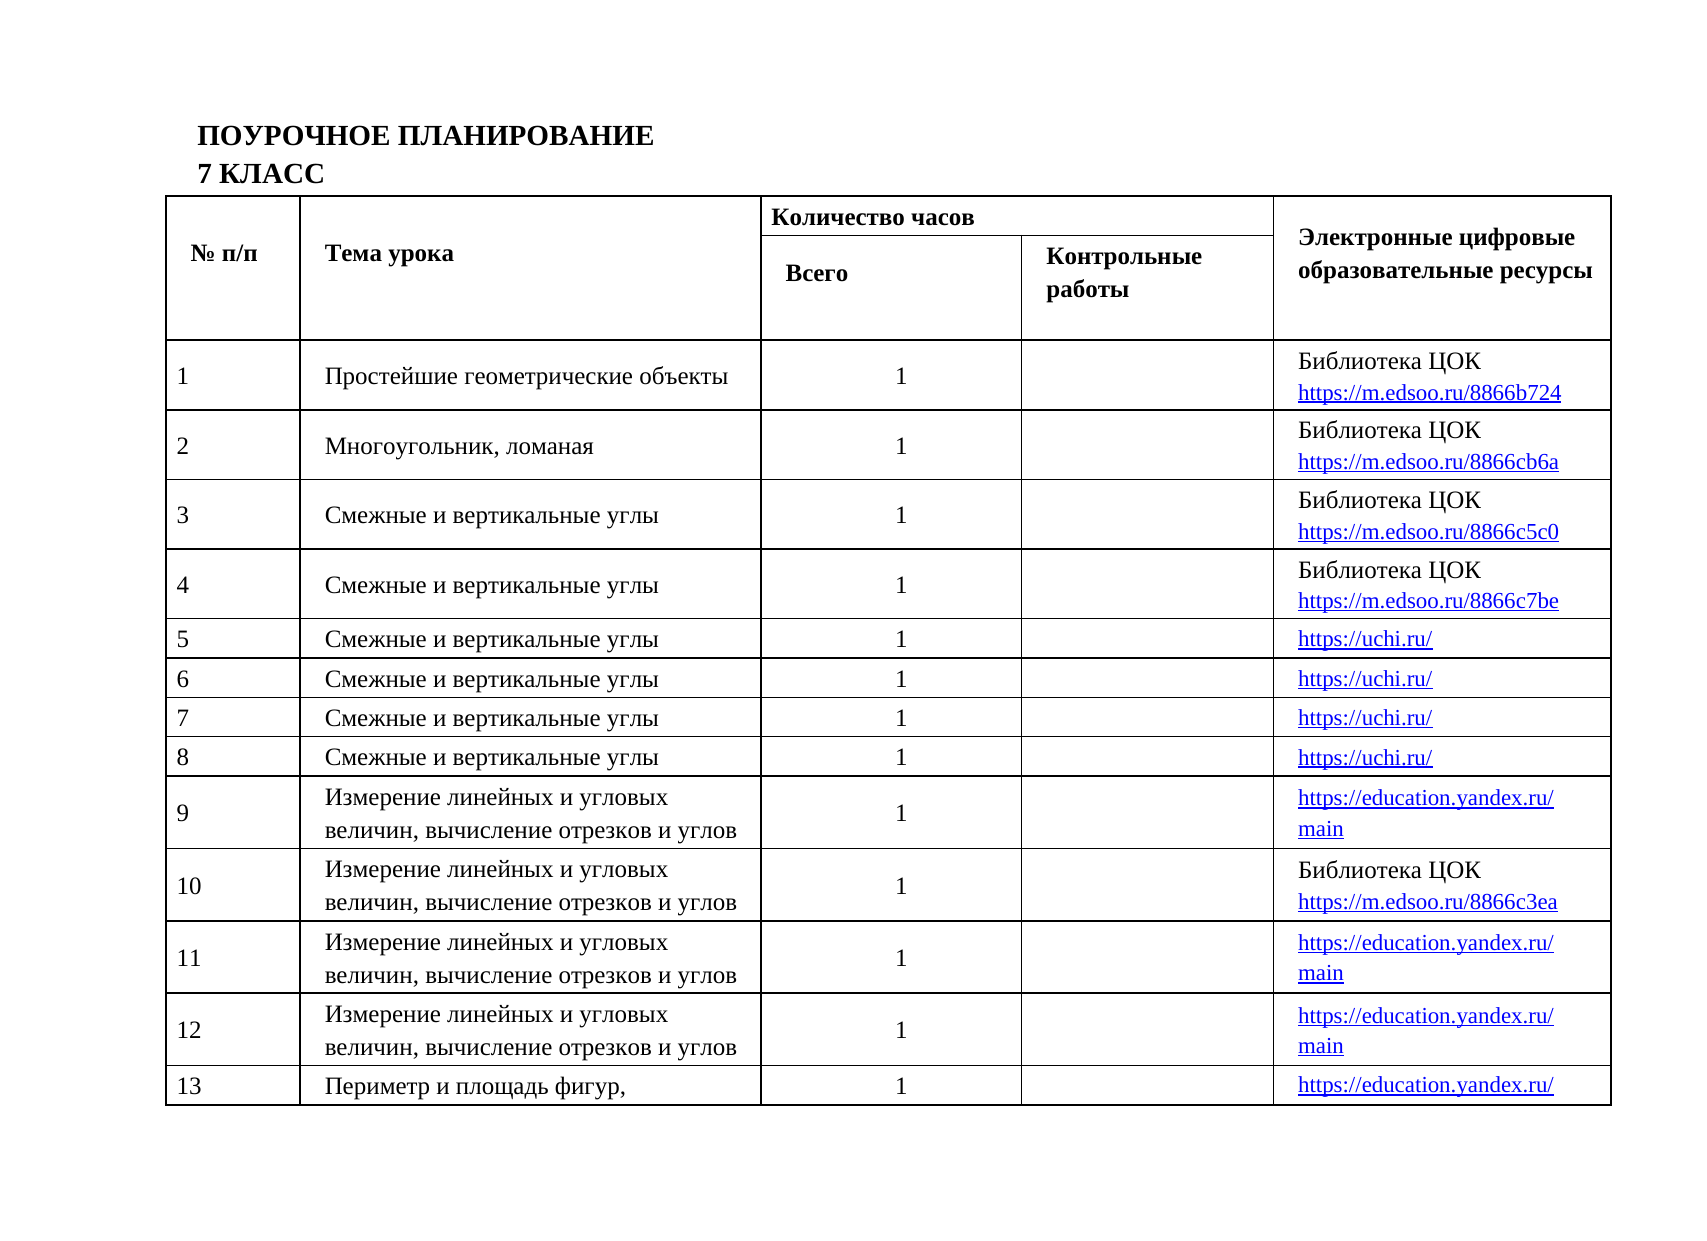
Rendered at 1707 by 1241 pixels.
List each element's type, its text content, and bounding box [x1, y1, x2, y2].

table_cell Библиотека ЦОК https://m.edsoo.ru/8866c7be [1274, 550, 1610, 618]
table_cell [1022, 849, 1273, 920]
table_cell https://education.yandex.ru/main [1274, 777, 1610, 847]
table_cell 9 [167, 777, 299, 847]
table_cell Библиотека ЦОК https://m.edsoo.ru/8866cb6a [1274, 411, 1610, 478]
table_cell https://education.yandex.ru/main [1274, 994, 1610, 1065]
table_cell Библиотека ЦОК https://m.edsoo.ru/8866c3ea [1274, 849, 1610, 920]
table_cell 6 [167, 659, 299, 696]
table_header Электронные цифровые образовательные ресурсы [1274, 197, 1610, 339]
table_cell 11 [167, 922, 299, 992]
table_cell Простейшие геометрические объекты [301, 341, 760, 409]
table_cell Контрольные работы [1022, 236, 1273, 339]
table_cell 1 [762, 619, 1021, 657]
table_cell [1022, 659, 1273, 696]
table_cell 8 [167, 737, 299, 775]
table_cell https://education.yandex.ru/main [1274, 922, 1610, 992]
table_cell 1 [762, 849, 1021, 920]
table_cell 1 [762, 411, 1021, 478]
table_cell [1022, 698, 1273, 736]
table_cell Библиотека ЦОК https://m.edsoo.ru/8866c5c0 [1274, 480, 1610, 548]
text 7 КЛАСС [190, 157, 1618, 190]
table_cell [1274, 1066, 1610, 1104]
table_cell 7 [167, 698, 299, 736]
table_cell 13 [167, 1066, 299, 1104]
table_cell Измерение линейных и угловых величин, вычисление отрезков и углов [301, 777, 760, 847]
table_cell Измерение линейных и угловых величин, вычисление отрезков и углов [301, 849, 760, 920]
table_cell [1022, 411, 1273, 478]
table_cell 3 [167, 480, 299, 548]
table_cell 1 [762, 550, 1021, 618]
table_cell [1022, 994, 1273, 1065]
table_cell 1 [762, 922, 1021, 992]
table_cell Смежные и вертикальные углы [301, 659, 760, 696]
table_cell 1 [762, 1066, 1021, 1104]
table_cell 1 [762, 698, 1021, 736]
table_header Тема урока [301, 197, 760, 339]
text ПОУРОЧНОЕ ПЛАНИРОВАНИЕ [190, 118, 1618, 152]
table_cell https://uchi.ru/ [1274, 698, 1610, 736]
table_cell [1022, 480, 1273, 548]
table_cell Измерение линейных и угловых величин, вычисление отрезков и углов [301, 994, 760, 1065]
table_cell [1022, 737, 1273, 775]
table_cell https://uchi.ru/ [1274, 659, 1610, 696]
table_cell 1 [762, 659, 1021, 696]
table_header Количество часов [762, 197, 1273, 234]
table_cell Многоугольник, ломаная [301, 411, 760, 478]
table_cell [301, 1066, 760, 1104]
table_cell 4 [167, 550, 299, 618]
table_cell 1 [762, 737, 1021, 775]
table_cell 10 [167, 849, 299, 920]
table_header № п/п [167, 197, 299, 339]
table_cell 12 [167, 994, 299, 1065]
table_cell [1022, 922, 1273, 992]
table_cell Смежные и вертикальные углы [301, 550, 760, 618]
table_cell Смежные и вертикальные углы [301, 698, 760, 736]
table_cell Смежные и вертикальные углы [301, 737, 760, 775]
table_cell [1022, 341, 1273, 409]
table_cell 5 [167, 619, 299, 657]
table_cell Измерение линейных и угловых величин, вычисление отрезков и углов [301, 922, 760, 992]
table_cell https://uchi.ru/ [1274, 737, 1610, 775]
table_cell [1022, 1066, 1273, 1104]
table_cell 1 [167, 341, 299, 409]
table_cell 1 [762, 777, 1021, 847]
table_cell Всего [762, 236, 1021, 339]
table_cell 1 [762, 480, 1021, 548]
table_cell [1022, 777, 1273, 847]
table_cell https://uchi.ru/ [1274, 619, 1610, 657]
table_cell 2 [167, 411, 299, 478]
table_cell Библиотека ЦОК https://m.edsoo.ru/8866b724 [1274, 341, 1610, 409]
table_cell Смежные и вертикальные углы [301, 480, 760, 548]
table_cell 1 [762, 994, 1021, 1065]
table_cell Смежные и вертикальные углы [301, 619, 760, 657]
table_cell [1022, 550, 1273, 618]
table_cell 1 [762, 341, 1021, 409]
table_cell [1022, 619, 1273, 657]
